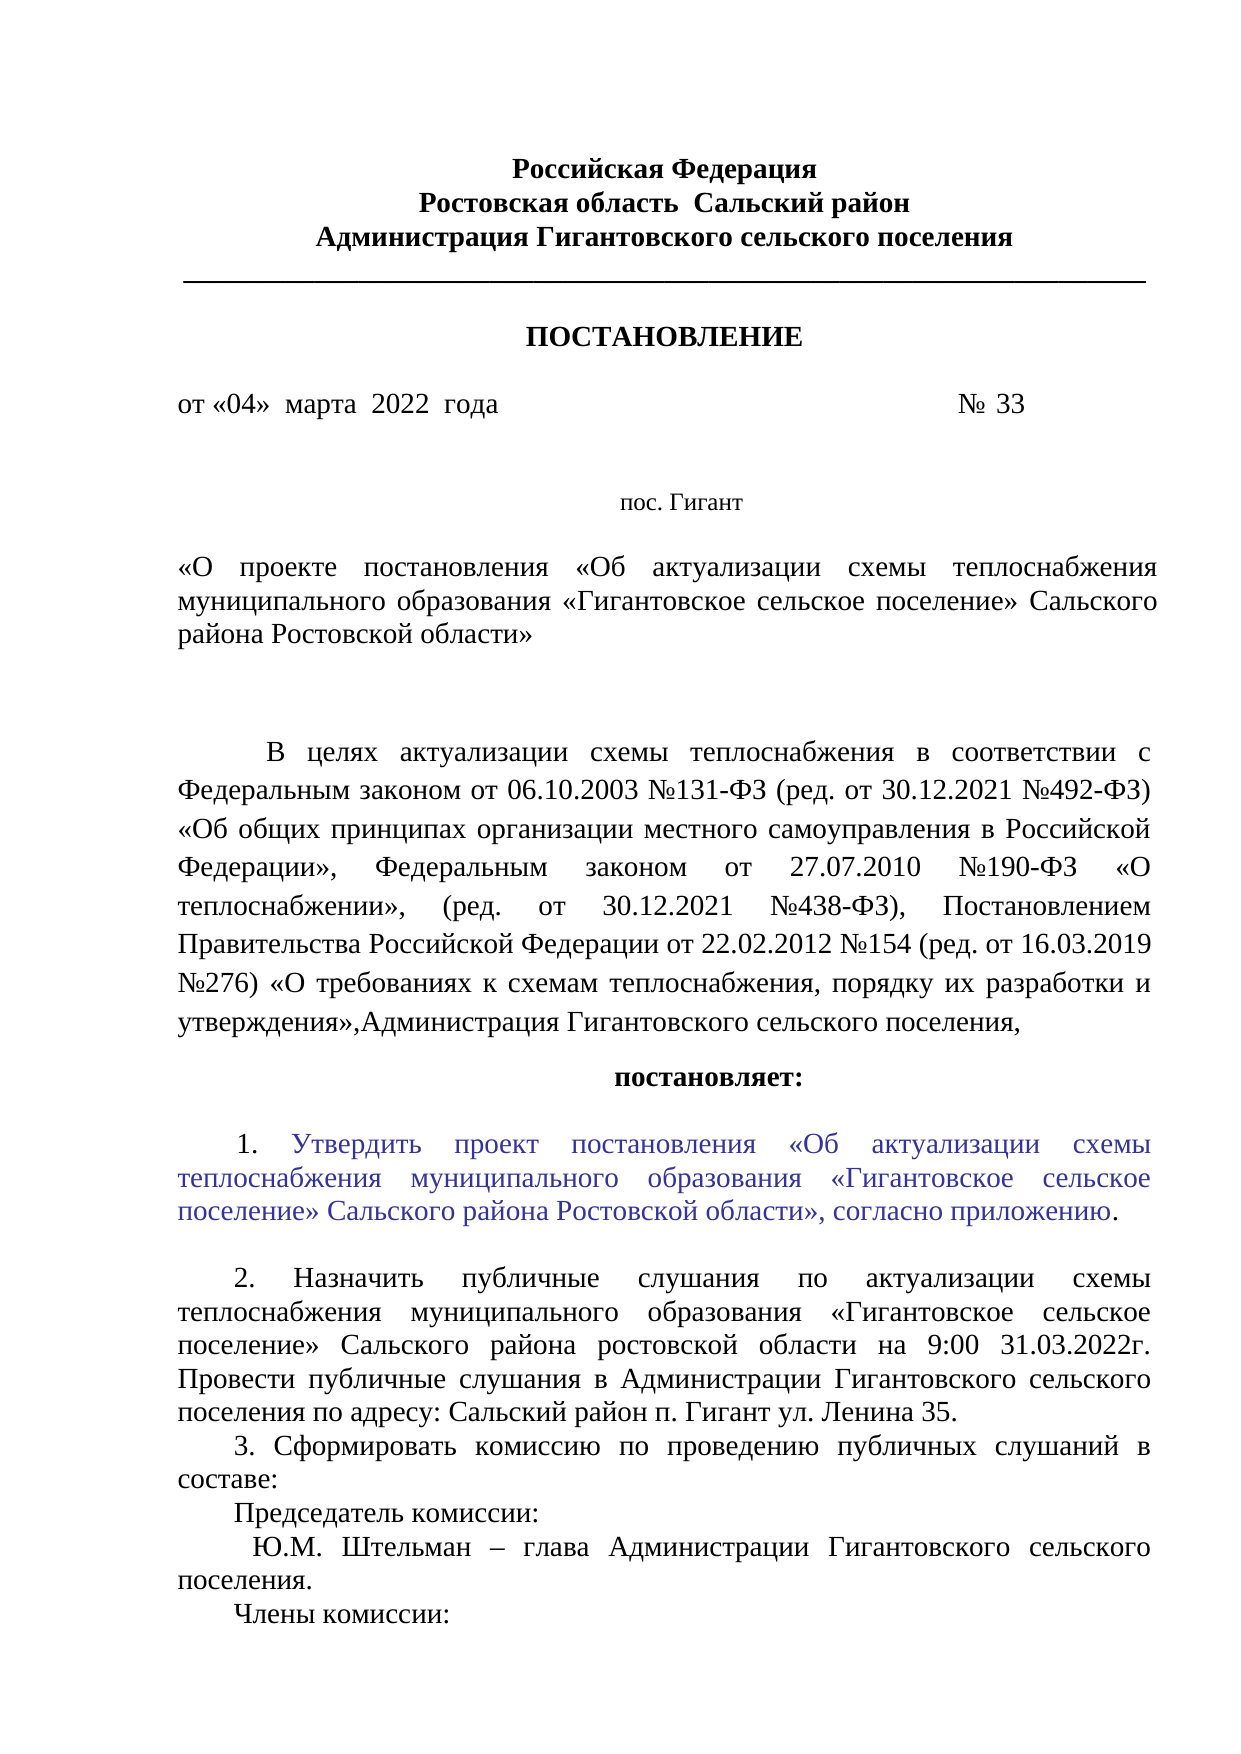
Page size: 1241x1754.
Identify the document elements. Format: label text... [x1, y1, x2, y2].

text Ю.М. Штельман – глава Администрации Гигантовского сельского поселения. [177, 1529, 1152, 1596]
text постановляет: [177, 1059, 1152, 1092]
text Российская Федерация [177, 152, 1152, 185]
text Администрация Гигантовского сельского поселения [177, 219, 1152, 252]
subtitle В целях актуализации схемы теплоснабжения в соответствии с Федеральным законом от 06.10.2003 №131-ФЗ (ред. от 30.12.2021 №492-ФЗ) «Об общих принципах организации местного самоуправления в Российской Федерации», Федеральным законом от 27.07.2010 №190-ФЗ «О теплоснабжении», (ред. от 30.12.2021 №438-ФЗ), Постановлением Правительства Российской Федерации от 22.02.2012 №154 (ред. от 16.03.2019 №276) «О требованиях к схемам теплоснабжения, порядку их разработки и утверждения»,Администрация Гигантовского сельского поселения, [177, 734, 1152, 1037]
text 3. Сформировать комиссию по проведению публичных слушаний в составе: [177, 1428, 1152, 1495]
text 1. Утвердить проект постановления «Об актуализации схемы теплоснабжения муниципального образования «Гигантовское сельское поселение» Сальского района Ростовской области», согласно приложению. [177, 1126, 1152, 1227]
text __________________________________________________________________ [177, 252, 1152, 286]
text «О проекте постановления «Об актуализации схемы теплоснабжения муниципального образования «Гигантовское сельское поселение» Сальского района Ростовской области» [177, 549, 1158, 650]
text ПОСТАНОВЛЕНИЕ [177, 319, 1152, 353]
text пос. Гигант [546, 487, 1152, 516]
text Председатель комиссии: [177, 1495, 1152, 1529]
text Члены комиссии: [177, 1596, 1152, 1629]
text Ростовская область Сальский район [177, 185, 1152, 219]
text от «04» марта 2022 года № 33 [177, 386, 1152, 453]
text 2. Назначить публичные слушания по актуализации схемы теплоснабжения муниципального образования «Гигантовское сельское поселение» Сальского района ростовской области на 9:00 31.03.2022г. Провести публичные слушания в Администрации Гигантовского сельского поселения по адресу: Сальский район п. Гигант ул. Ленина 35. [177, 1260, 1152, 1428]
